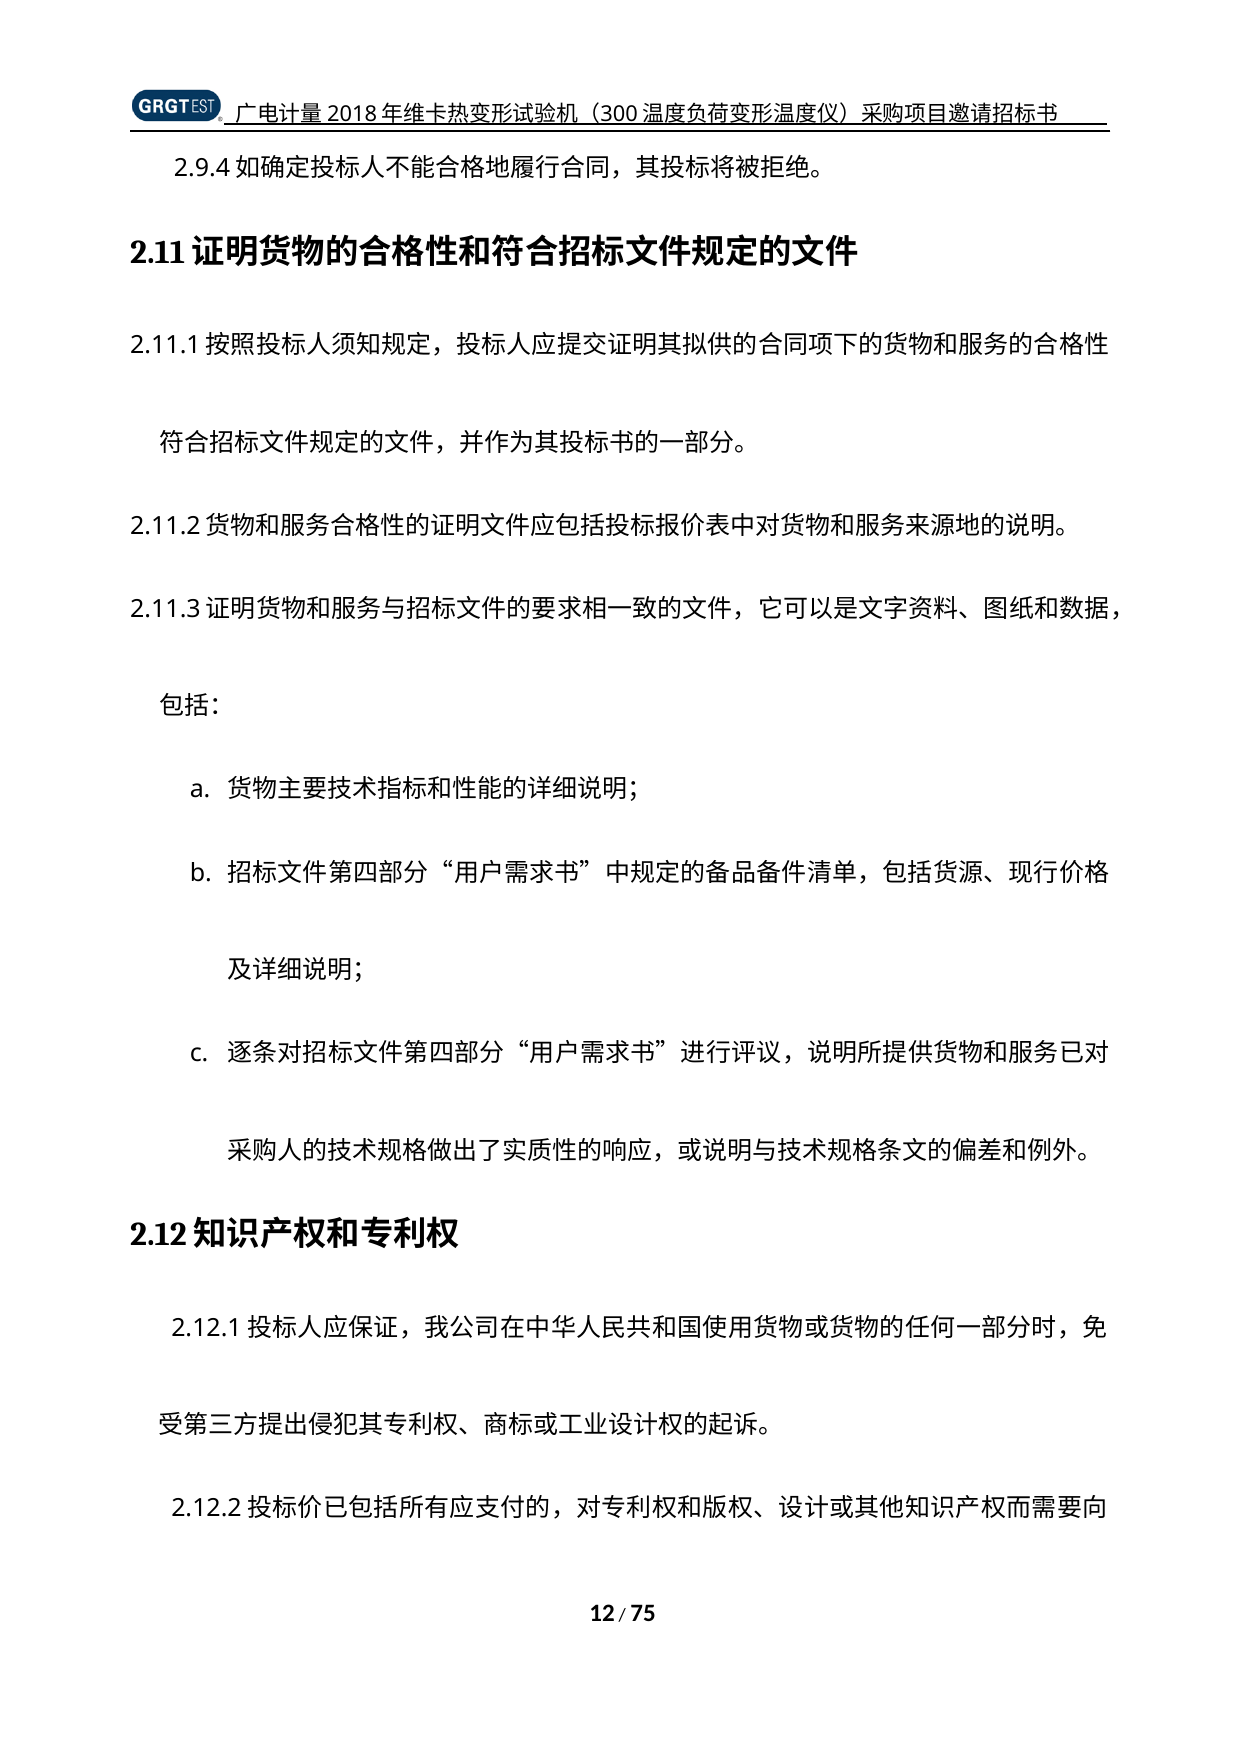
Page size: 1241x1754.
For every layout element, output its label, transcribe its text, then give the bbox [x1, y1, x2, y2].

list 逐条对招标文件第四部分“用户需求书”进行评议，说明所提供货物和服务已对采购人的技术规格做出了实质性的响应，或说明与技术规格条文的偏差和例外。 [189, 1018, 1110, 1181]
picture [129, 88, 224, 122]
text 2.12.1投标人应保证，我公司在中华人民共和国使用货物或货物的任何一部分时，免受第三方提出侵犯其专利权、商标或工业设计权的起诉。 [158, 1293, 1110, 1455]
text 2.11.3证明货物和服务与招标文件的要求相一致的文件，它可以是文字资料、图纸和数据，包括： [130, 574, 1110, 736]
subtitle 2.12知识产权和专利权 [130, 1199, 1110, 1264]
text 2.11.1按照投标人须知规定，投标人应提交证明其拟供的合同项下的货物和服务的合格性符合招标文件规定的文件，并作为其投标书的一部分。 [130, 310, 1110, 473]
subtitle 2.11证明货物的合格性和符合招标文件规定的文件 [130, 216, 1110, 281]
text 2.9.4如确定投标人不能合格地履行合同，其投标将被拒绝。 [174, 133, 1110, 198]
list 货物主要技术指标和性能的详细说明； [189, 754, 1110, 819]
list 招标文件第四部分“用户需求书”中规定的备品备件清单，包括货源、现行价格及详细说明； [189, 838, 1110, 1000]
text 2.11.2货物和服务合格性的证明文件应包括投标报价表中对货物和服务来源地的说明。 [130, 491, 1110, 556]
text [158, 1473, 1110, 1538]
